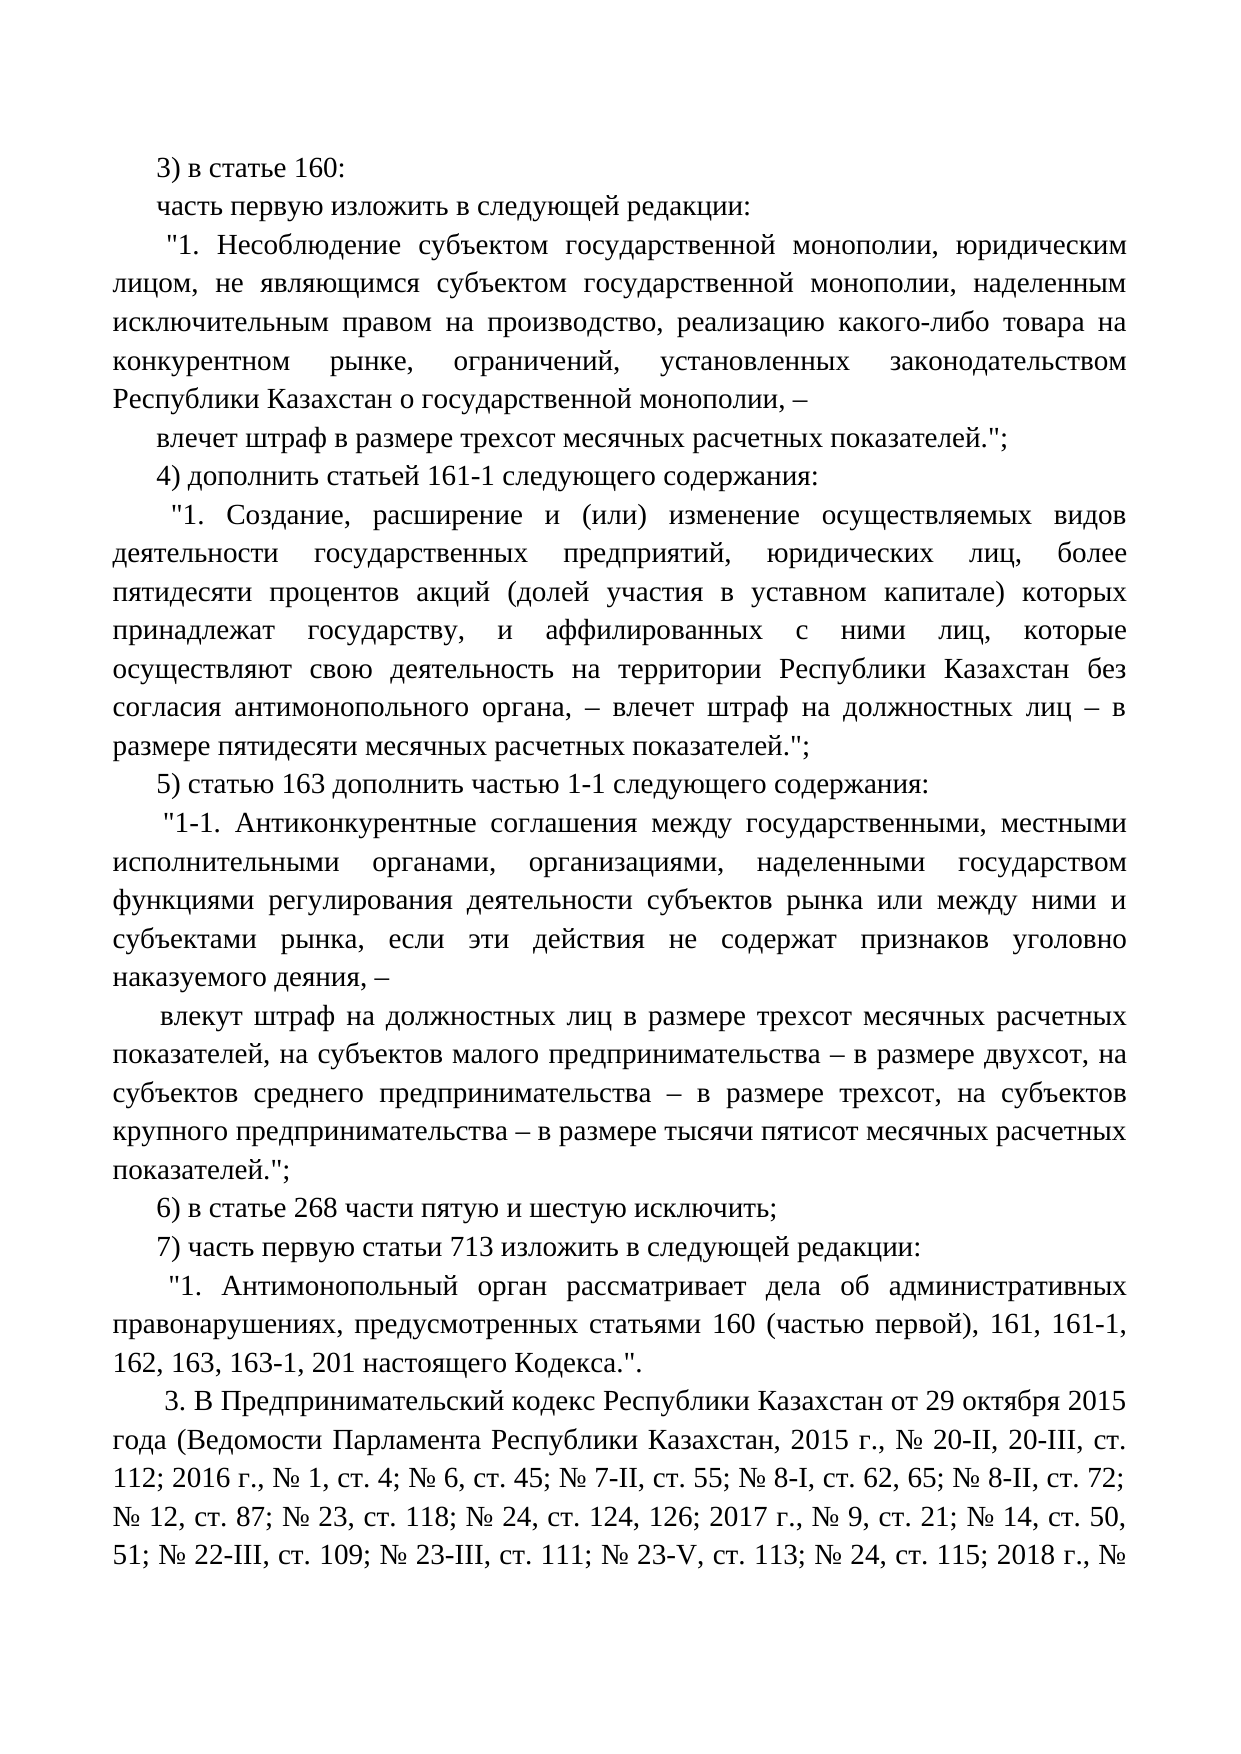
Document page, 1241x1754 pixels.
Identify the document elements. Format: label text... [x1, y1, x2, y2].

text "1. Создание, расширение и (или) изменение осуществляемых видов деятельности государственных предприятий, юридических лиц, более пятидесяти процентов акций (долей участия в уставном капитале) которых принадлежат государству, и аффилированных с ними лиц, которые осуществляют свою деятельность на территории Республики Казахстан без согласия антимонопольного органа, – влечет штраф на должностных лиц – в размере пятидесяти месячных расчетных показателей."; [112, 497, 1128, 762]
text 7) часть первую статьи 713 изложить в следующей редакции: [112, 1229, 1128, 1263]
text "1-1. Антиконкурентные соглашения между государственными, местными исполнительными органами, организациями, наделенными государством функциями регулирования деятельности субъектов рынка или между ними и субъектами рынка, если эти действия не содержат признаков уголовно наказуемого деяния, – [112, 805, 1128, 993]
text 4) дополнить статьей 161-1 следующего содержания: [112, 458, 1128, 492]
text "1. Антимонопольный орган рассматривает дела об административных правонарушениях, предусмотренных статьями 160 (частью первой), 161, 161-1, 162, 163, 163-1, 201 настоящего Кодекса.". [112, 1268, 1128, 1378]
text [112, 1383, 1128, 1571]
text 6) в статье 268 части пятую и шестую исключить; [112, 1191, 1128, 1224]
text влекут штраф на должностных лиц в размере трехсот месячных расчетных показателей, на субъектов малого предпринимательства – в размере двухсот, на субъектов среднего предпринимательства – в размере трехсот, на субъектов крупного предпринимательства – в размере тысячи пятисот месячных расчетных показателей."; [112, 998, 1128, 1186]
text "1. Несоблюдение субъектом государственной монополии, юридическим лицом, не являющимся субъектом государственной монополии, наделенным исключительным правом на производство, реализацию какого-либо товара на конкурентном рынке, ограничений, установленных законодательством Республики Казахстан о государственной монополии, – [112, 227, 1128, 415]
text 3) в статье 160: [112, 150, 1128, 183]
text часть первую изложить в следующей редакции: [112, 188, 1128, 222]
text 5) статью 163 дополнить частью 1-1 следующего содержания: [112, 767, 1128, 800]
text влечет штраф в размере трехсот месячных расчетных показателей."; [112, 420, 1128, 453]
